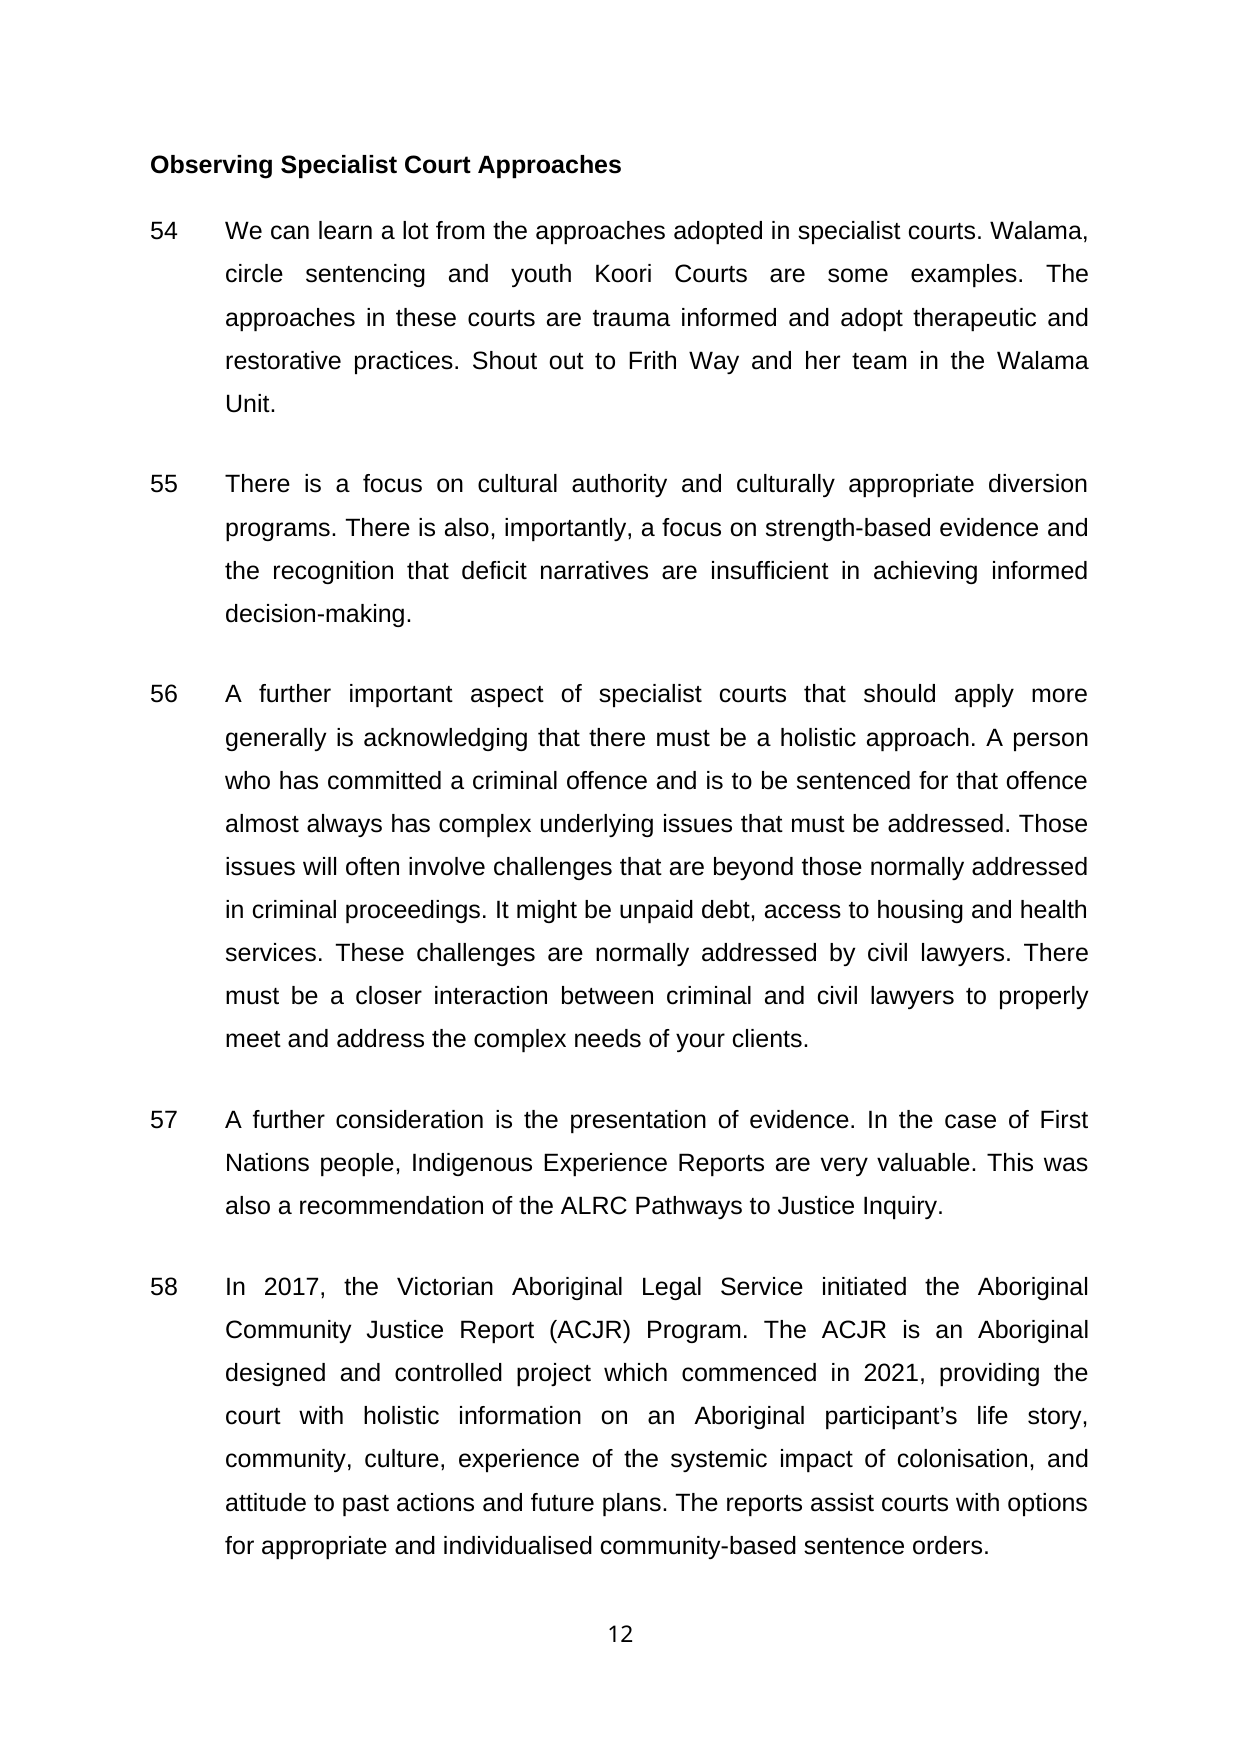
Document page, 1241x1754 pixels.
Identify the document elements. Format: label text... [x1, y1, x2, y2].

subtitle Observing Specialist Court Approaches [150, 150, 1090, 179]
text In 2017, the Victorian Aboriginal Legal Service initiated the Aboriginal Community Justice Report (ACJR) Program. The ACJR is an Aboriginal designed and controlled project which commenced in 2021, providing the court with holistic information on an Aboriginal participant’s life story, community, culture, experience of the systemic impact of colonisation, and attitude to past actions and future plans. The reports assist courts with options for appropriate and individualised community-based sentence orders. [150, 1272, 1090, 1559]
text We can learn a lot from the approaches adopted in specialist courts. Walama, circle sentencing and youth Koori Courts are some examples. The approaches in these courts are trauma informed and adopt therapeutic and restorative practices. Shout out to Frith Way and her team in the Walama Unit. [150, 216, 1090, 417]
text There is a focus on cultural authority and culturally appropriate diversion programs. There is also, importantly, a focus on strength-based evidence and the recognition that deficit narratives are insufficient in achieving informed decision-making. [150, 469, 1090, 627]
text A further important aspect of specialist courts that should apply more generally is acknowledging that there must be a holistic approach. A person who has committed a criminal offence and is to be sentenced for that offence almost always has complex underlying issues that must be addressed. Those issues will often involve challenges that are beyond those normally addressed in criminal proceedings. It might be unpaid debt, access to housing and health services. These challenges are normally addressed by civil lawyers. There must be a closer interaction between criminal and civil lawyers to properly meet and address the complex needs of your clients. [150, 679, 1090, 1053]
text A further consideration is the presentation of evidence. In the case of First Nations people, Indigenous Experience Reports are very valuable. This was also a recommendation of the ALRC Pathways to Justice Inquiry. [150, 1105, 1090, 1220]
